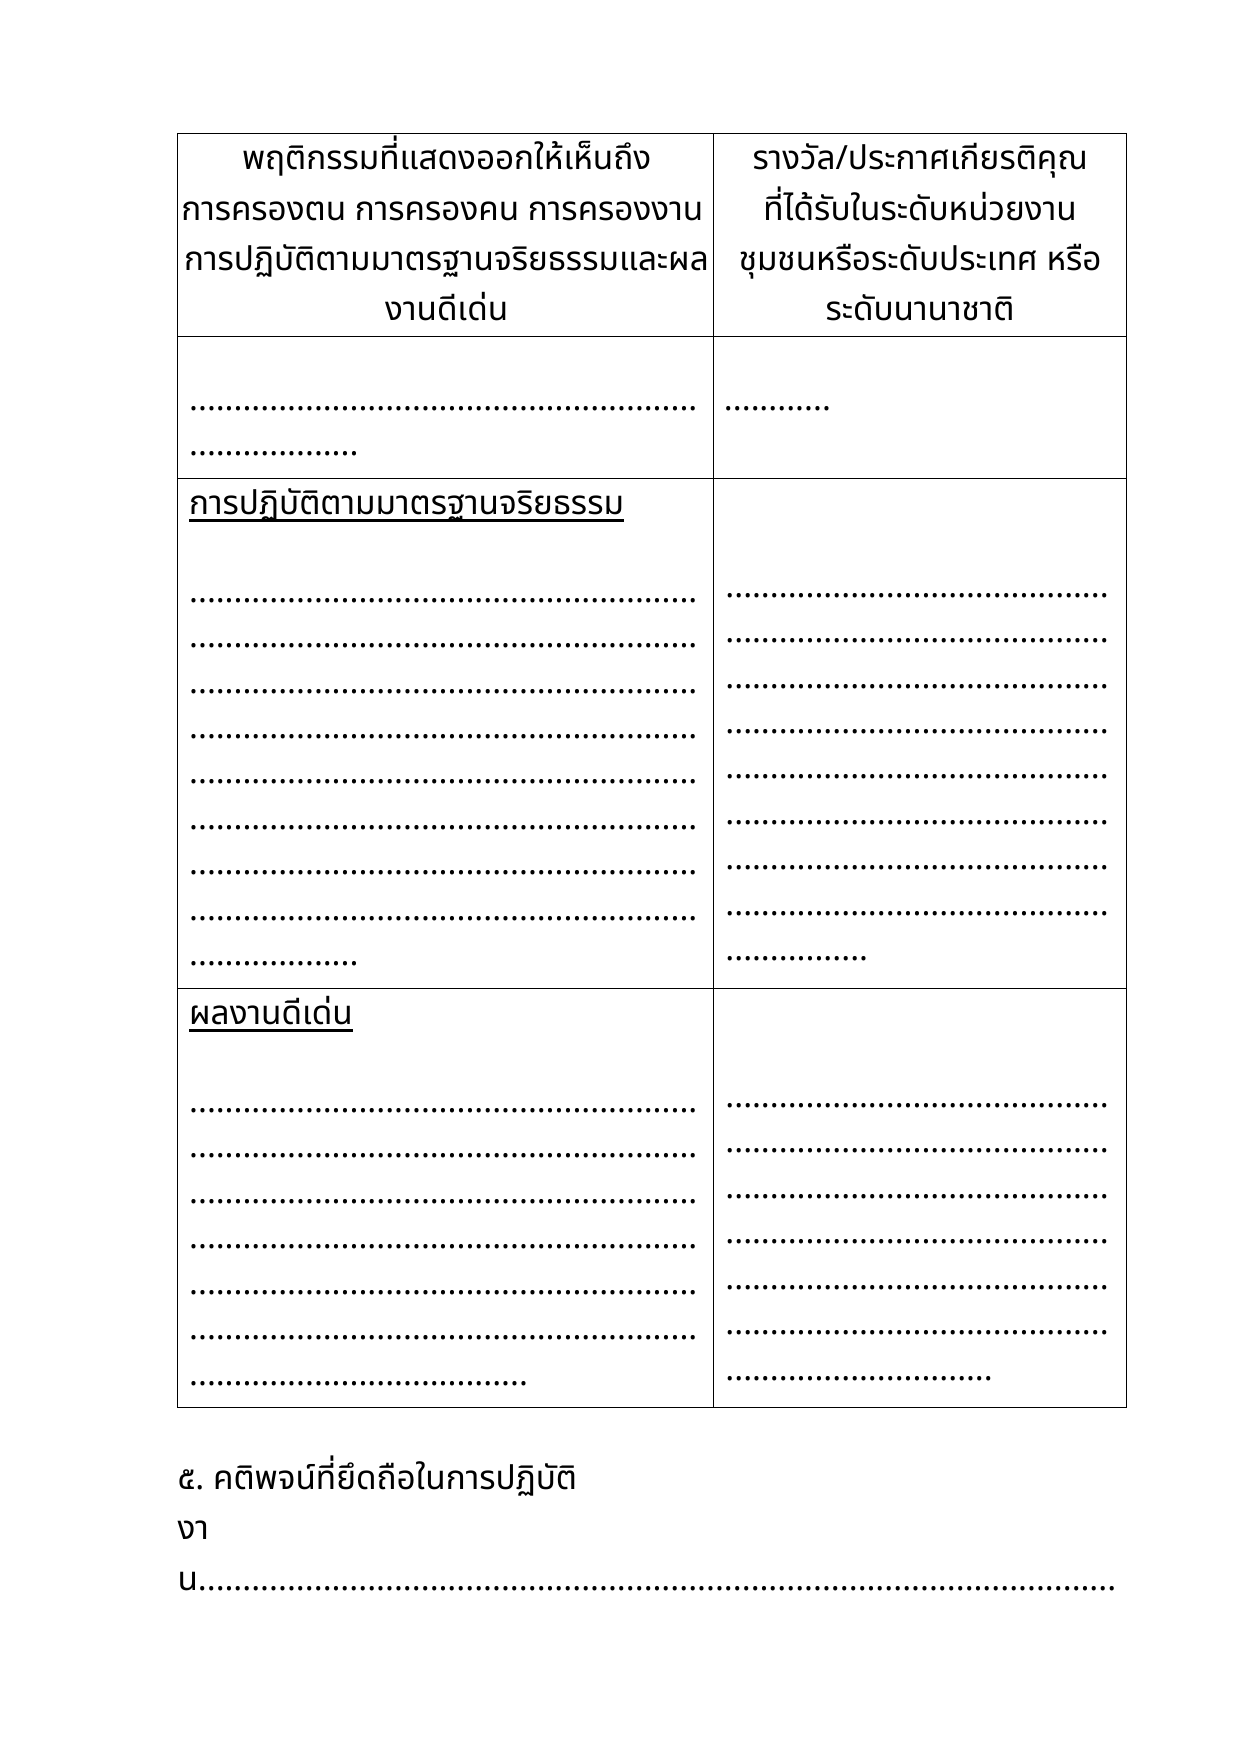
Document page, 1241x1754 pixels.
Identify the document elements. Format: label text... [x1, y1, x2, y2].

table_cell การปฏิบัติตามมาตรฐานจริยธรรม ........................................................................................................................................................................................................................................................................................................................................................................................................................................................................................... [178, 479, 713, 988]
table_header รางวัล/ประกาศเกียรติคุณ ที่ได้รับในระดับหน่วยงาน ชุมชนหรือระดับประเทศ หรือระดับนานาชาติ [714, 134, 1126, 336]
table_cell ผลงานดีเด่น ............................................................................................................................................................................................................................................................................................................................................................................................ [178, 989, 713, 1407]
table_header พฤติกรรมที่แสดงออกให้เห็นถึง การครองตน การครองคน การครองงาน การปฏิบัติตามมาตรฐานจริยธรรมและผลงานดีเด่น [178, 134, 713, 336]
table_cell ........................................................................................................................................................................................................................................................................................................................................................................ [714, 479, 1126, 988]
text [177, 1454, 1127, 1605]
table_cell ................................................................................................................................................................................................................................................................................................ [714, 989, 1126, 1407]
